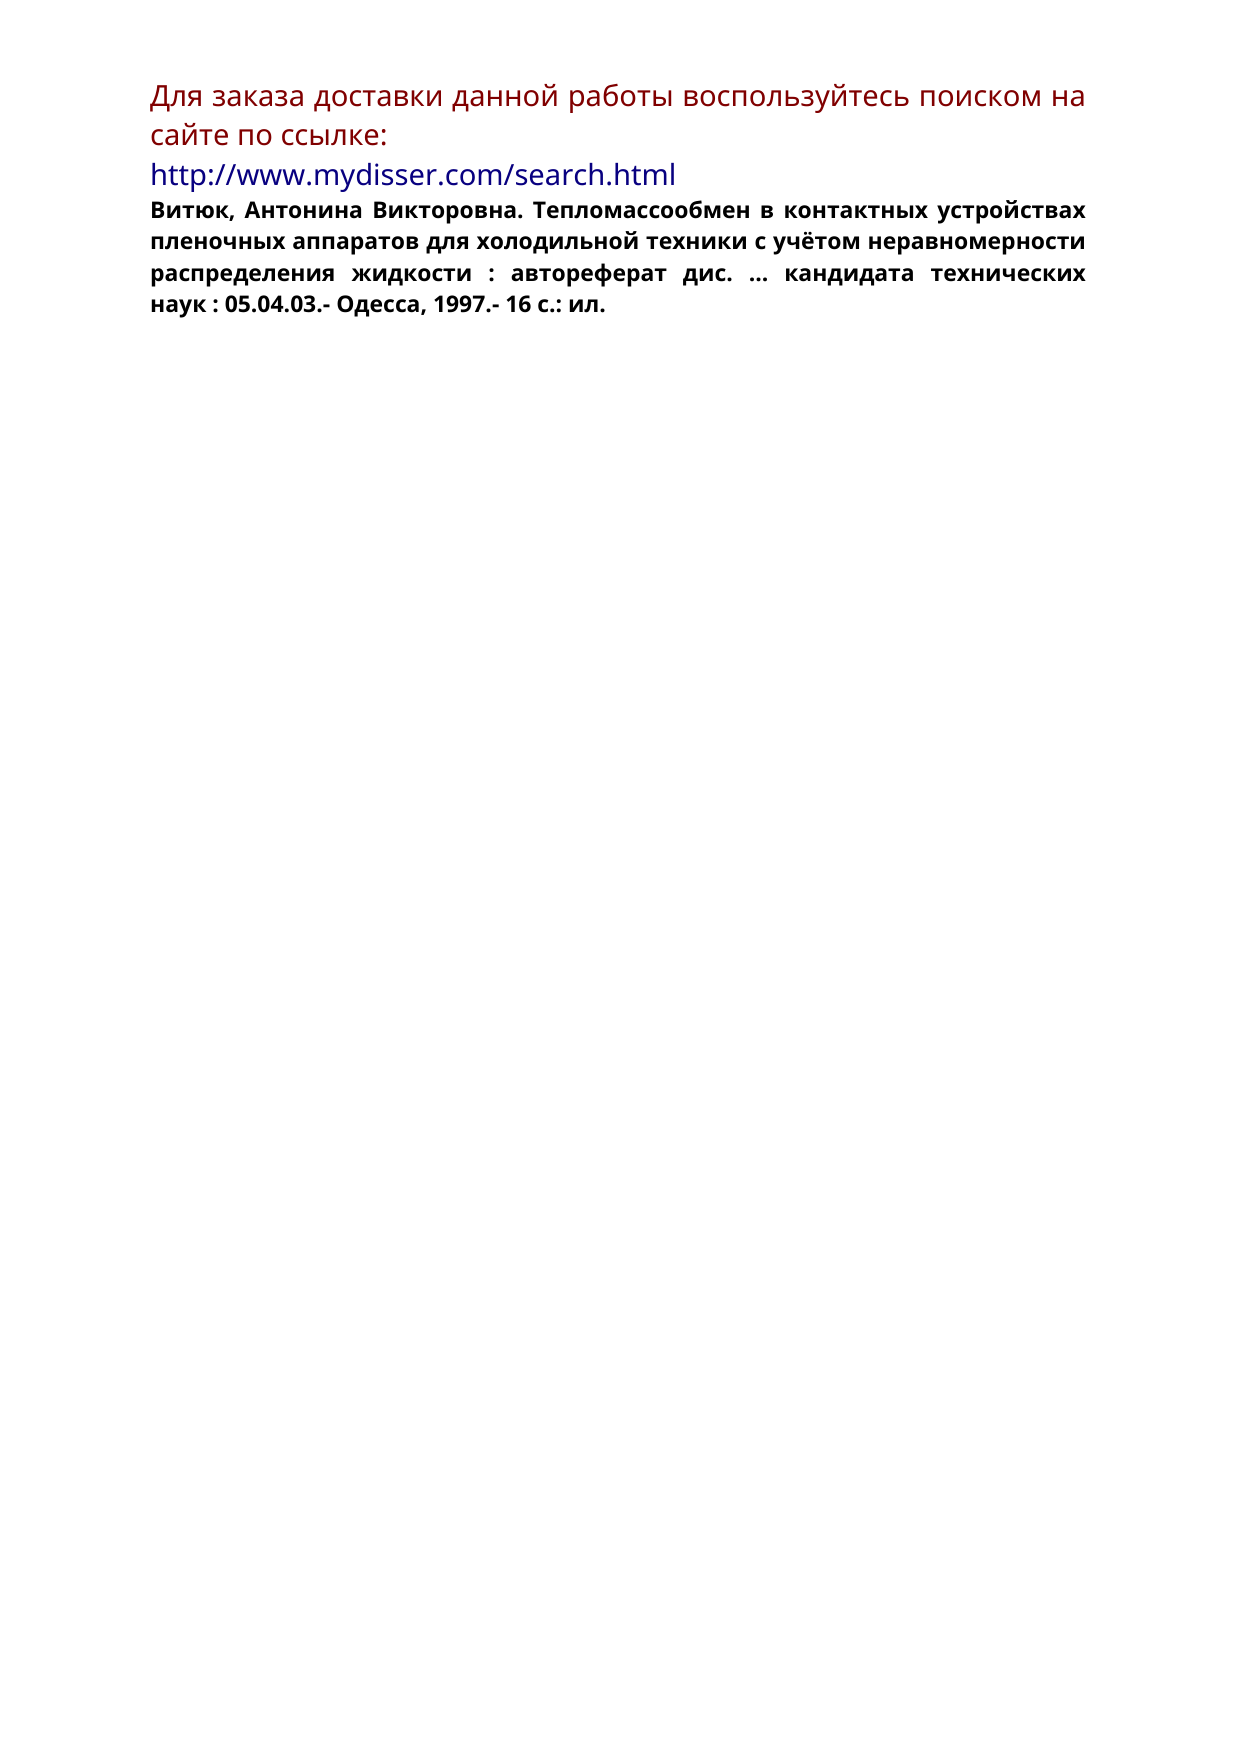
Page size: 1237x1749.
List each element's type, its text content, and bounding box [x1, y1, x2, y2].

text Витюк, Антонина Викторовна. Тепломассообмен в контактных устройствах пленочных аппаратов для холодильной техники с учётом неравномерности распределения жидкости : автореферат дис. ... кандидата технических наук : 05.04.03.- Одесса, 1997.- 16 с.: ил. [150, 194, 1086, 319]
